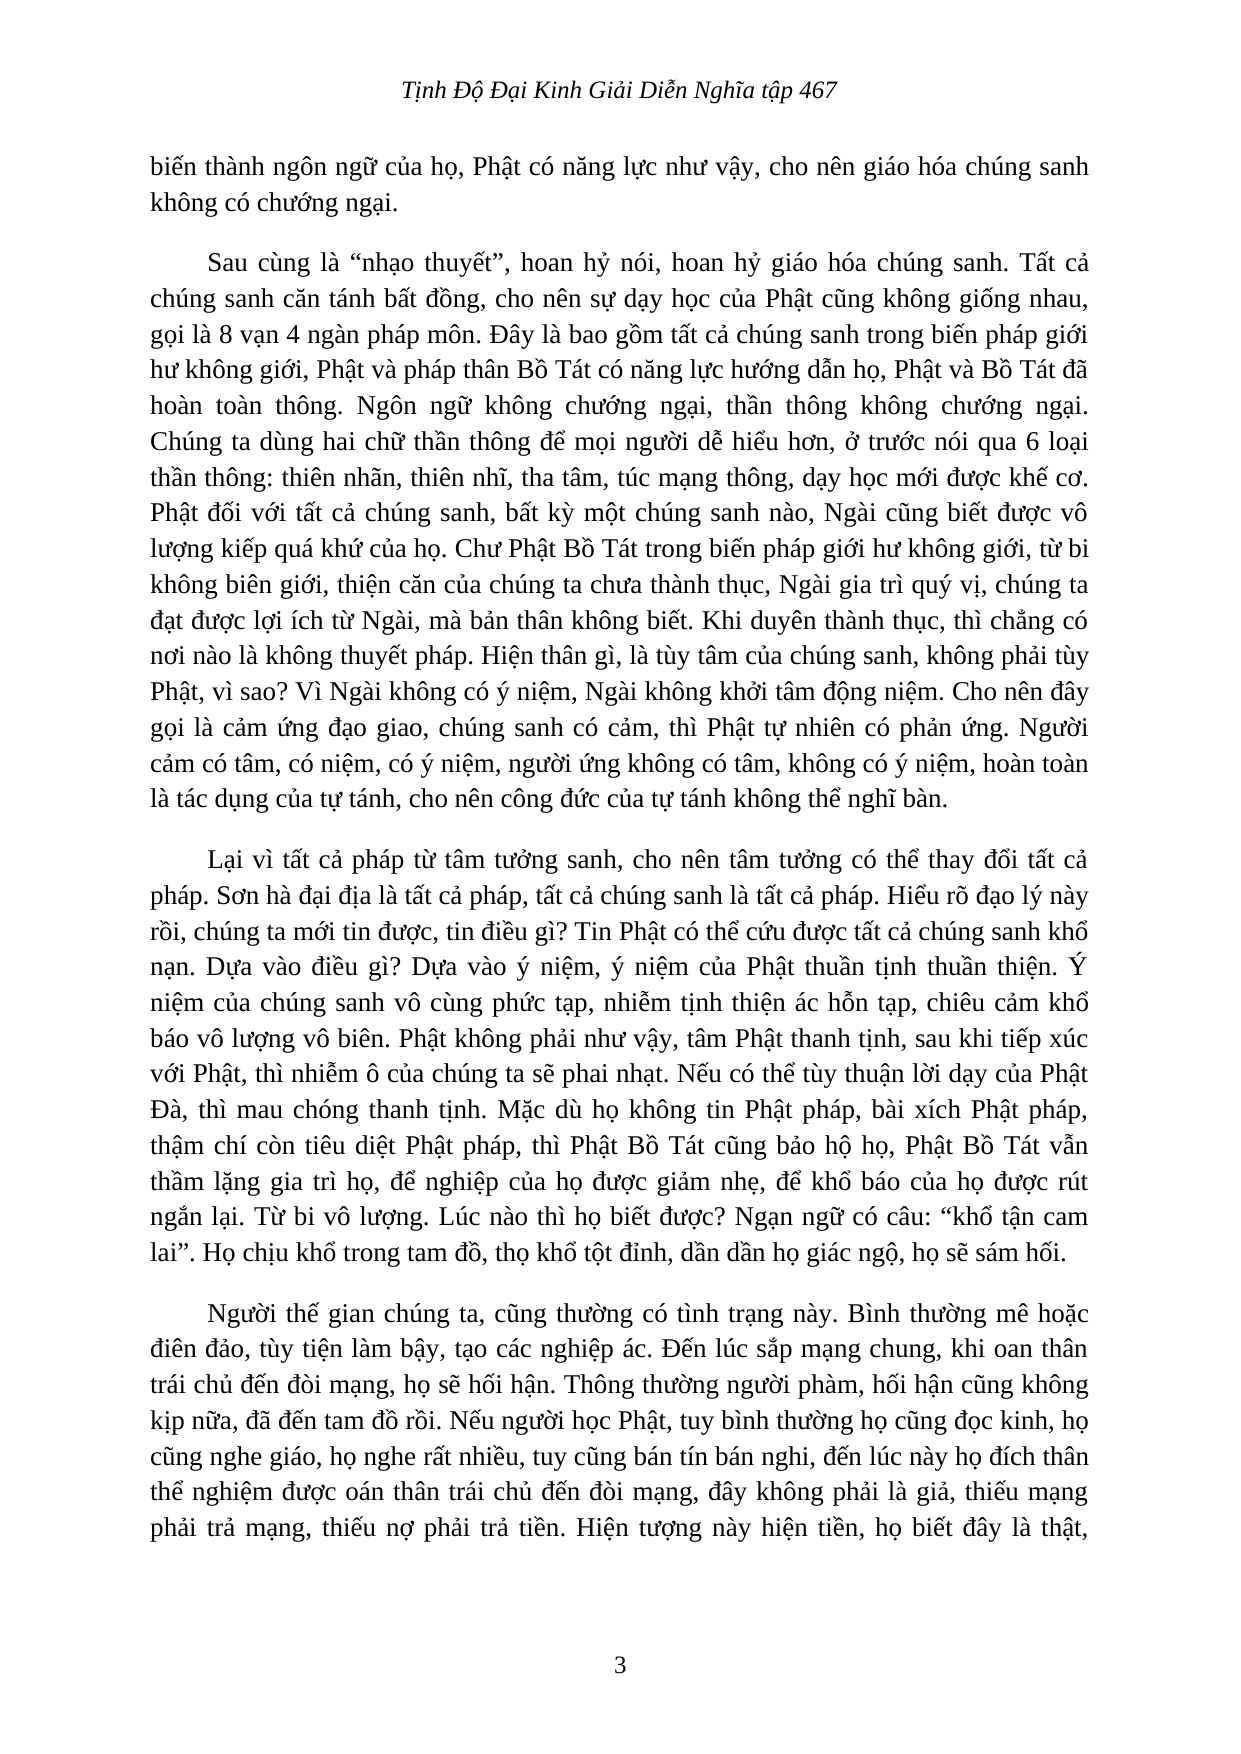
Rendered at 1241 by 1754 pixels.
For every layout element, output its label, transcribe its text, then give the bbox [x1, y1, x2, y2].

text Sau cùng là “nhạo thuyết”, hoan hỷ nói, hoan hỷ giáo hóa chúng sanh. Tất cả chúng sanh căn tánh bất đồng, cho nên sự dạy học của Phật cũng không giống nhau, gọi là 8 vạn 4 ngàn pháp môn. Đây là bao gồm tất cả chúng sanh trong biến pháp giới hư không giới, Phật và pháp thân Bồ Tát có năng lực hướng dẫn họ, Phật và Bồ Tát đã hoàn toàn thông. Ngôn ngữ không chướng ngại, thần thông không chướng ngại. Chúng ta dùng hai chữ thần thông để mọi người dễ hiểu hơn, ở trước nói qua 6 loại thần thông: thiên nhãn, thiên nhĩ, tha tâm, túc mạng thông, dạy học mới được khế cơ. Phật đối với tất cả chúng sanh, bất kỳ một chúng sanh nào, Ngài cũng biết được vô lượng kiếp quá khứ của họ. Chư Phật Bồ Tát trong biến pháp giới hư không giới, từ bi không biên giới, thiện căn của chúng ta chưa thành thục, Ngài gia trì quý vị, chúng ta đạt được lợi ích từ Ngài, mà bản thân không biết. Khi duyên thành thục, thì chẳng có nơi nào là không thuyết pháp. Hiện thân gì, là tùy tâm của chúng sanh, không phải tùy Phật, vì sao? Vì Ngài không có ý niệm, Ngài không khởi tâm động niệm. Cho nên đây gọi là cảm ứng đạo giao, chúng sanh có cảm, thì Phật tự nhiên có phản ứng. Người cảm có tâm, có niệm, có ý niệm, người ứng không có tâm, không có ý niệm, hoàn toàn là tác dụng của tự tánh, cho nên công đức của tự tánh không thể nghĩ bàn. [150, 246, 1090, 813]
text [150, 150, 1090, 217]
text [150, 1297, 1090, 1542]
text Lại vì tất cả pháp từ tâm tưởng sanh, cho nên tâm tưởng có thể thay đổi tất cả pháp. Sơn hà đại địa là tất cả pháp, tất cả chúng sanh là tất cả pháp. Hiểu rõ đạo lý này rồi, chúng ta mới tin được, tin điều gì? Tin Phật có thể cứu được tất cả chúng sanh khổ nạn. Dựa vào điều gì? Dựa vào ý niệm, ý niệm của Phật thuần tịnh thuần thiện. Ý niệm của chúng sanh vô cùng phức tạp, nhiễm tịnh thiện ác hỗn tạp, chiêu cảm khổ báo vô lượng vô biên. Phật không phải như vậy, tâm Phật thanh tịnh, sau khi tiếp xúc với Phật, thì nhiễm ô của chúng ta sẽ phai nhạt. Nếu có thể tùy thuận lời dạy của Phật Đà, thì mau chóng thanh tịnh. Mặc dù họ không tin Phật pháp, bài xích Phật pháp, thậm chí còn tiêu diệt Phật pháp, thì Phật Bồ Tát cũng bảo hộ họ, Phật Bồ Tát vẫn thầm lặng gia trì họ, để nghiệp của họ được giảm nhẹ, để khổ báo của họ được rút ngắn lại. Từ bi vô lượng. Lúc nào thì họ biết được? Ngạn ngữ có câu: “khổ tận cam lai”. Họ chịu khổ trong tam đồ, thọ khổ tột đỉnh, dần dần họ giác ngộ, họ sẽ sám hối. [150, 843, 1090, 1267]
